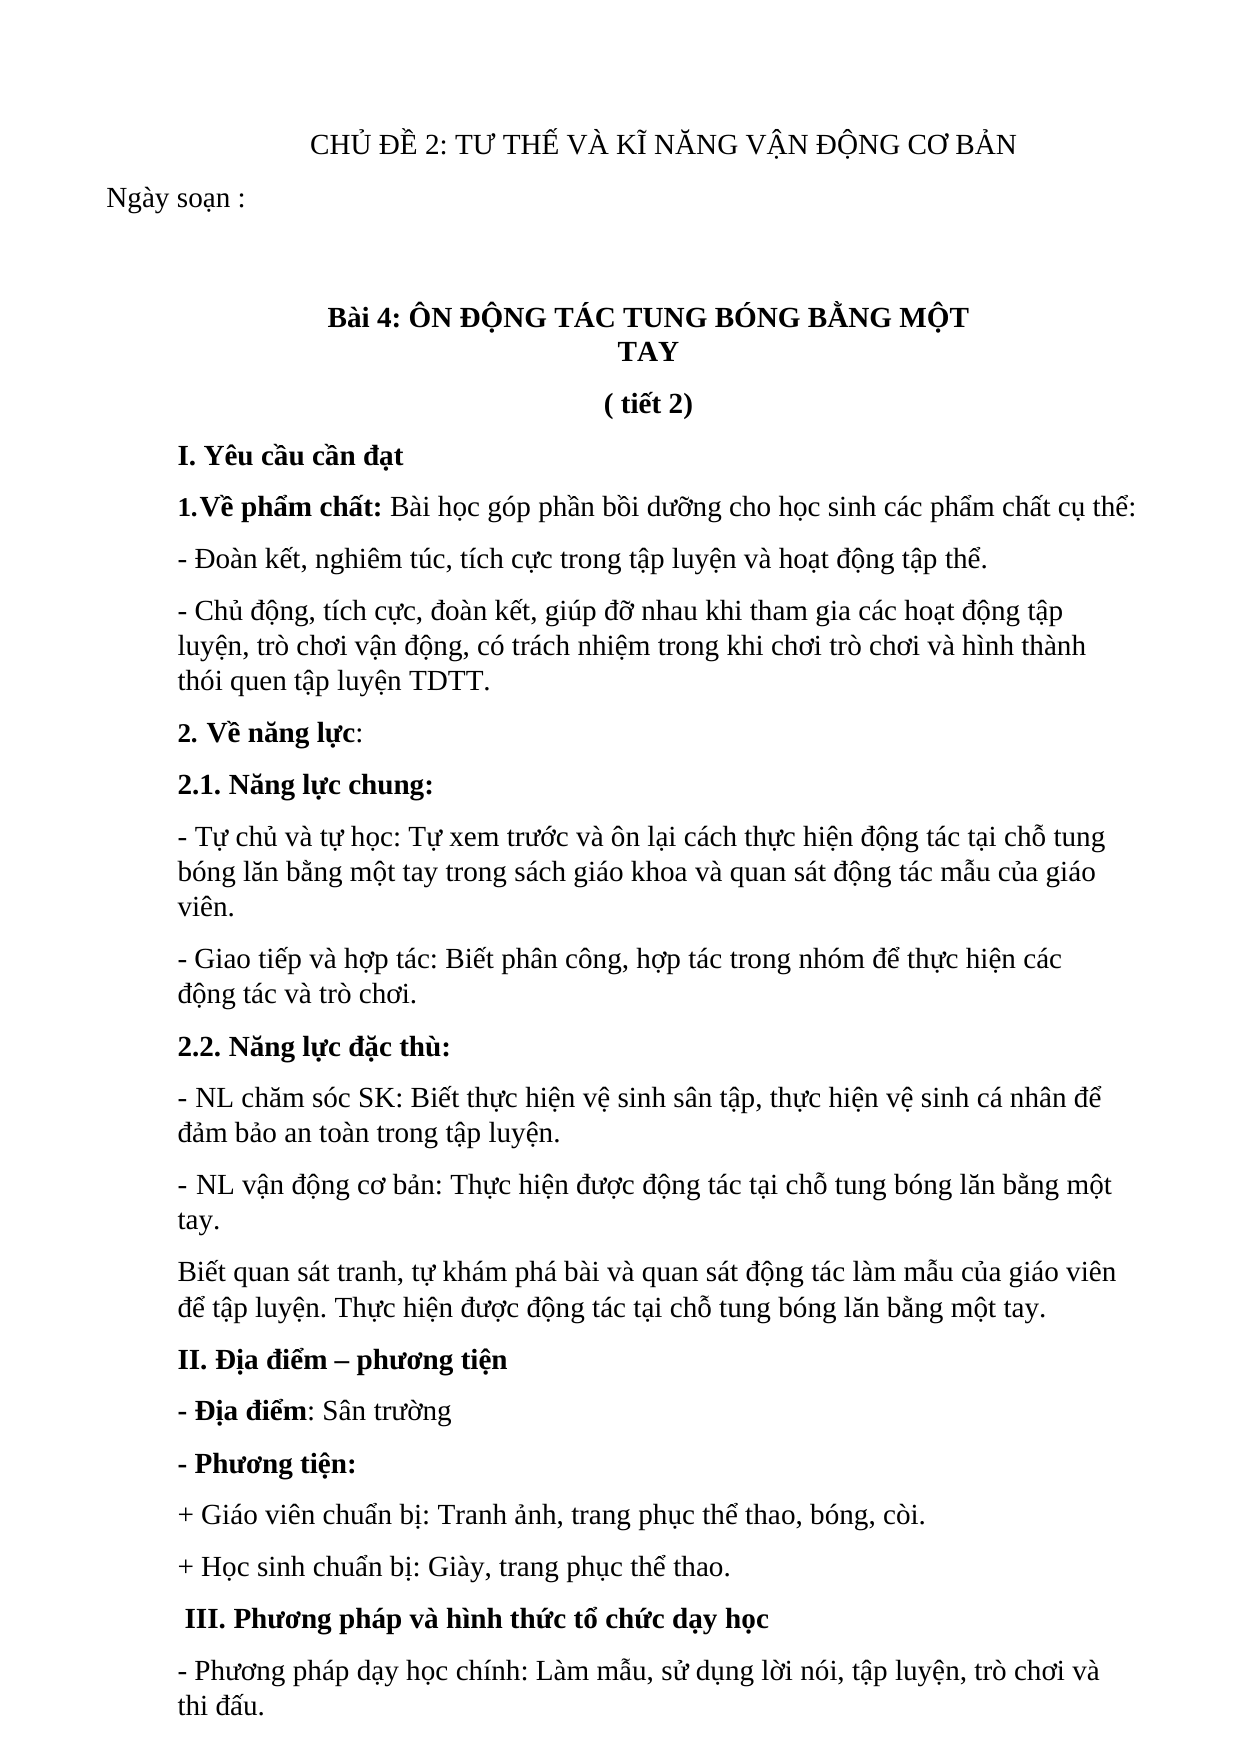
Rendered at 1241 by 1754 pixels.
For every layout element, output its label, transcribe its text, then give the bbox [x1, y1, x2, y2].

subtitle Phương tiện: [177, 1446, 1209, 1479]
text Biết quan sát tranh, tự khám phá bài và quan sát động tác làm mẫu của giáo viên để tập luyện. Thực hiện được động tác tại chỗ tung bóng lăn bằng một tay. [177, 1254, 1129, 1323]
list Đoàn kết, nghiêm túc, tích cực trong tập luyện và hoạt động tập thể. [177, 541, 1209, 574]
text CHỦ ĐỀ 2: TƯ THẾ VÀ KĨ NĂNG VẬN ĐỘNG CƠ BẢN [295, 127, 1209, 161]
subtitle Phương pháp và hình thức tổ chức dạy học [184, 1602, 1209, 1635]
subtitle Bài 4: ÔN ĐỘNG TÁC TUNG BÓNG BẰNG MỘT TAY [313, 300, 983, 367]
text - Phương pháp dạy học chính: Làm mẫu, sử dụng lời nói, tập luyện, trò chơi và thi đấu. [177, 1653, 1102, 1722]
list Chủ động, tích cực, đoàn kết, giúp đỡ nhau khi tham gia các hoạt động tập luyện, trò chơi vận động, có trách nhiệm trong khi chơi trò chơi và hình thành thói quen tập luyện TDTT. [177, 593, 1122, 697]
text ( tiết 2) [313, 386, 983, 419]
list Yêu cầu cần đạt [177, 438, 1209, 471]
list Tự chủ và tự học: Tự xem trước và ôn lại cách thực hiện động tác tại chỗ tung bóng lăn bằng một tay trong sách giáo khoa và quan sát động tác mẫu của giáo viên. [177, 819, 1123, 923]
subtitle Năng lực đặc thù: [177, 1029, 1209, 1062]
subtitle Địa điểm – phương tiện [177, 1342, 1209, 1376]
text + Học sinh chuẩn bị: Giày, trang phục thể thao. [177, 1549, 1209, 1583]
list Năng lực chung: [177, 767, 1209, 801]
list NL chăm sóc SK: Biết thực hiện vệ sinh sân tập, thực hiện vệ sinh cá nhân để đảm bảo an toàn trong tập luyện. [177, 1080, 1123, 1149]
list Giao tiếp và hợp tác: Biết phân công, hợp tác trong nhóm để thực hiện các động tác và trò chơi. [177, 941, 1123, 1010]
list NL vận động cơ bản: Thực hiện được động tác tại chỗ tung bóng lăn bằng một tay. [177, 1167, 1123, 1236]
subtitle Về năng lực: [177, 715, 1209, 749]
text + Giáo viên chuẩn bị: Tranh ảnh, trang phục thể thao, bóng, còi. [177, 1497, 1209, 1531]
text Ngày soạn : [106, 180, 281, 213]
list Về phẩm chất: Bài học góp phần bồi dưỡng cho học sinh các phẩm chất cụ thể: [177, 489, 1209, 523]
list Địa điểm: Sân trường [177, 1393, 1209, 1427]
